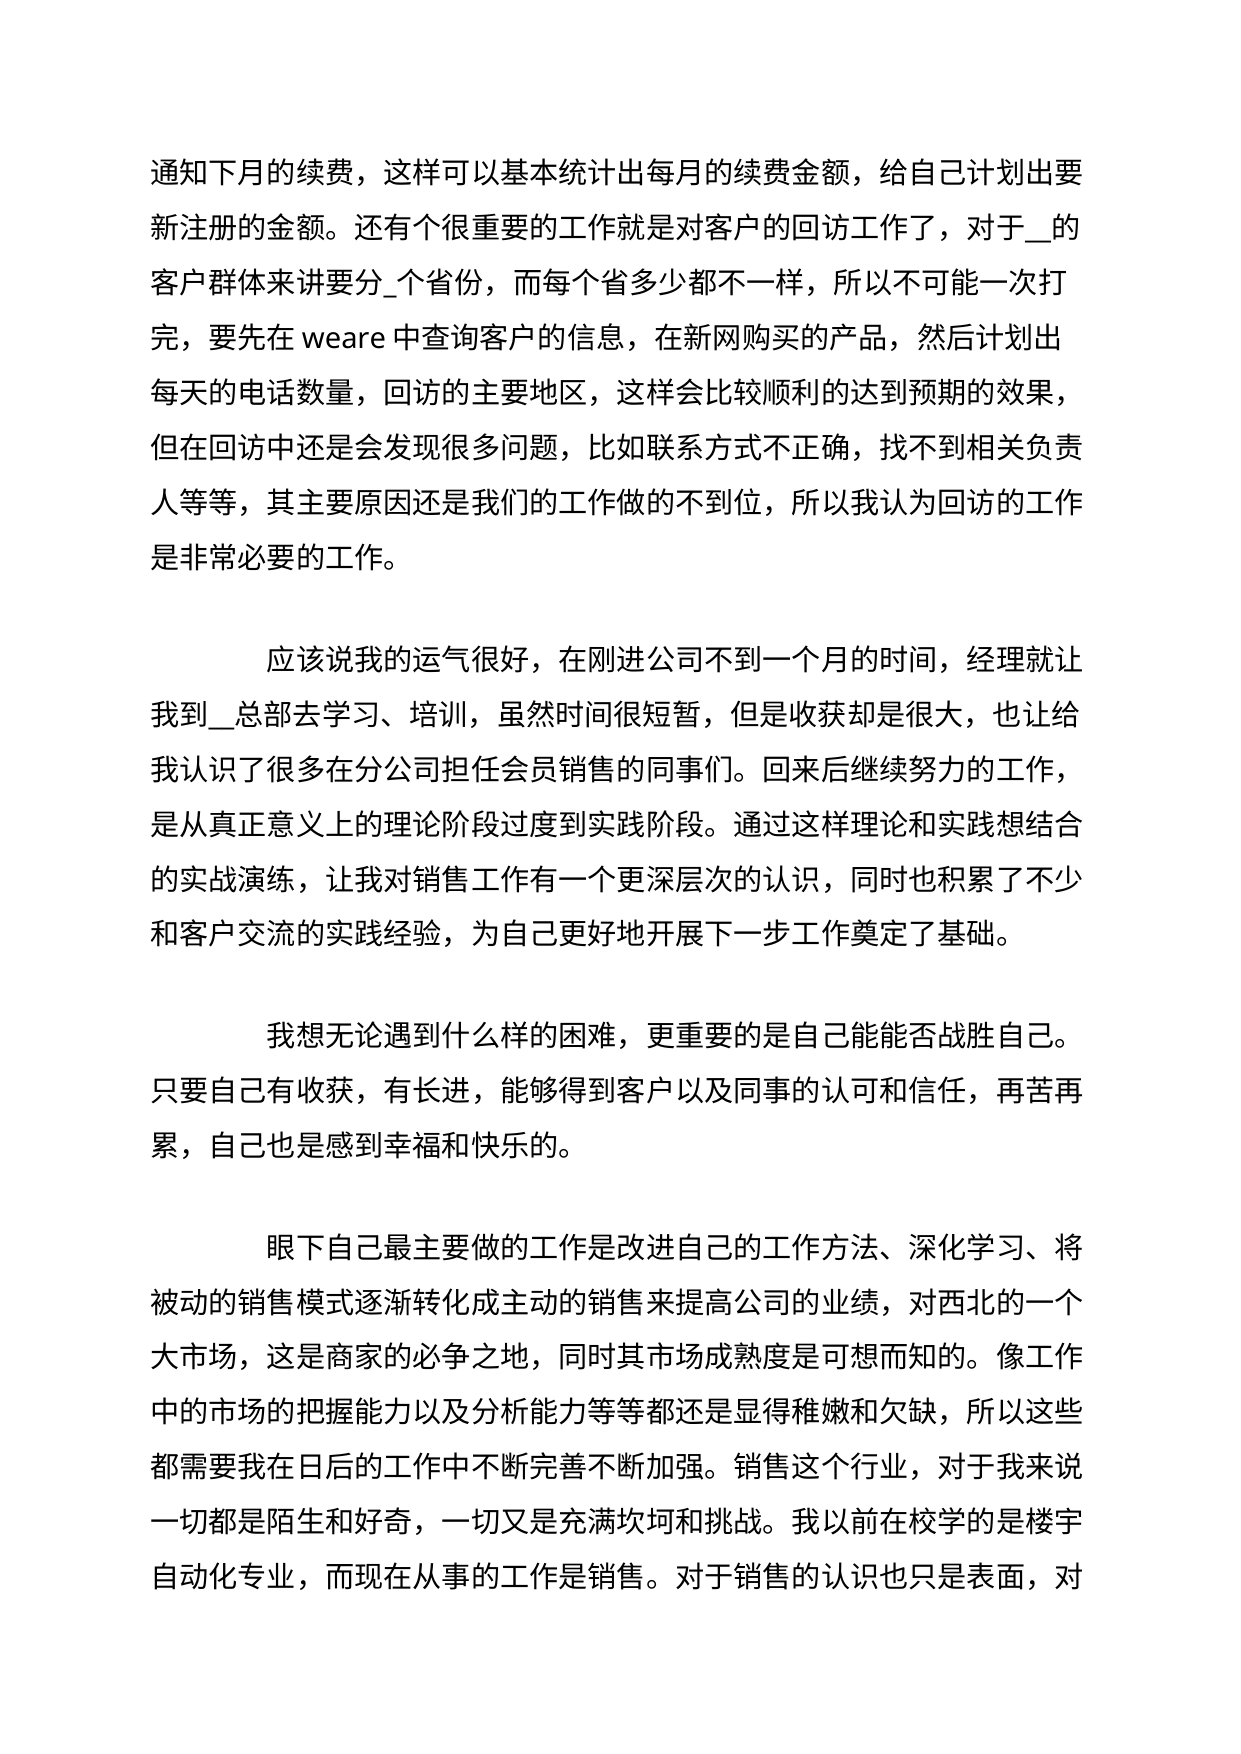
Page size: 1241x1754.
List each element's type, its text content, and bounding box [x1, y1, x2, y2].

text 应该说我的运气很好，在刚进公司不到一个月的时间，经理就让我到__总部去学习、培训，虽然时间很短暂，但是收获却是很大，也让给我认识了很多在分公司担任会员销售的同事们。回来后继续努力的工作，是从真正意义上的理论阶段过度到实践阶段。通过这样理论和实践想结合的实战演练，让我对销售工作有一个更深层次的认识，同时也积累了不少和客户交流的实践经验，为自己更好地开展下一步工作奠定了基础。 [150, 636, 1090, 953]
text 我想无论遇到什么样的困难，更重要的是自己能能否战胜自己。只要自己有收获，有长进，能够得到客户以及同事的认可和信任，再苦再累，自己也是感到幸福和快乐的。 [150, 1013, 1090, 1165]
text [150, 150, 1090, 577]
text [150, 1224, 1090, 1596]
